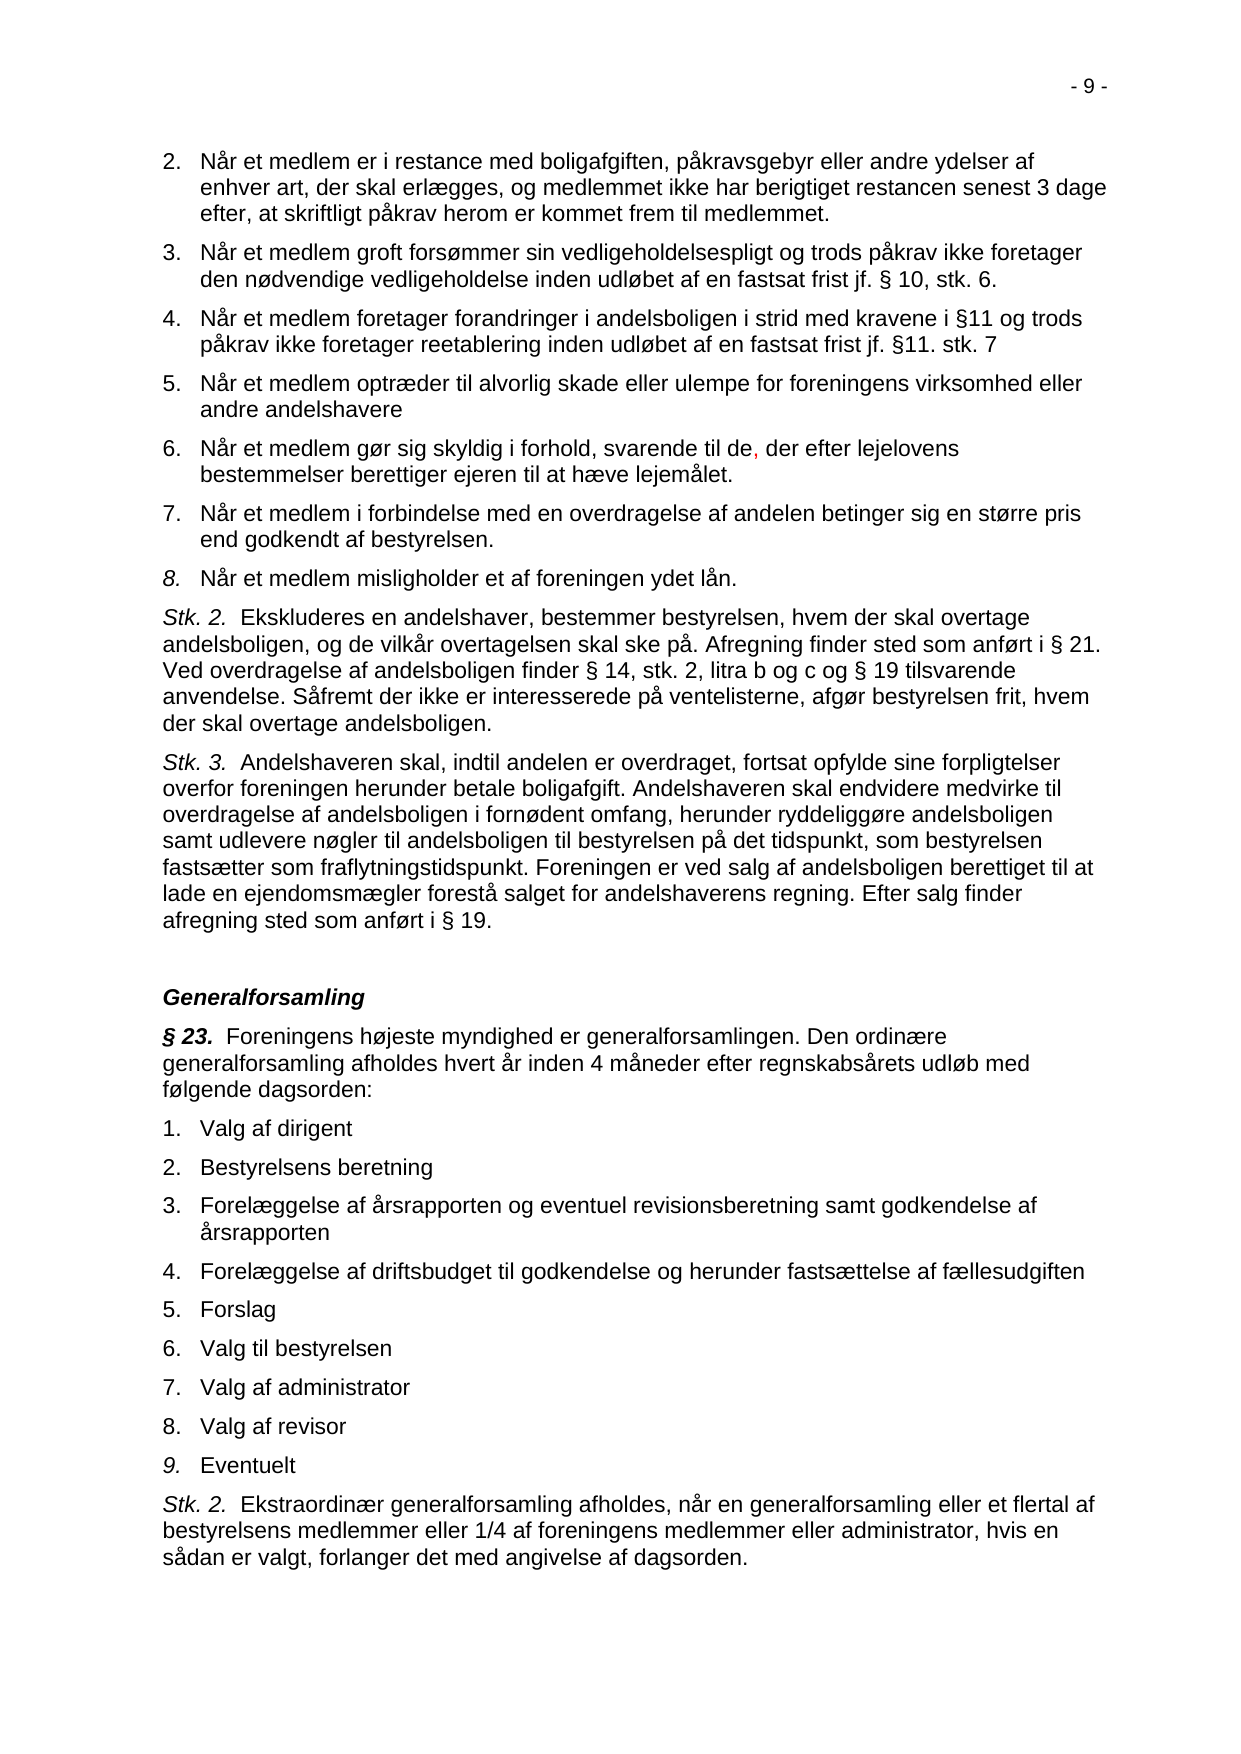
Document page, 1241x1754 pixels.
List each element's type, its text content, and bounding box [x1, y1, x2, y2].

list Når et medlem optræder til alvorlig skade eller ulempe for foreningens virksomhed eller andre andelshavere [162, 370, 1107, 422]
text Stk. 2. Ekskluderes en andelshaver, bestemmer bestyrelsen, hvem der skal overtage andelsboligen, og de vilkår overtagelsen skal ske på. Afregning finder sted som anført i § 21. Ved overdragelse af andelsboligen finder § 14, stk. 2, litra b og c og § 19 tilsvarende anvendelse. Såfremt der ikke er interesserede på ventelisterne, afgør bestyrelsen frit, hvem der skal overtage andelsboligen. [162, 604, 1107, 736]
list Valg til bestyrelsen [162, 1335, 1107, 1362]
list Når et medlem groft forsømmer sin vedligeholdelsespligt og trods påkrav ikke foretager den nødvendige vedligeholdelse inden udløbet af en fastsat frist jf. § 10, stk. 6. [162, 239, 1107, 292]
list Når et medlem i forbindelse med en overdragelse af andelen betinger sig en større pris end godkendt af bestyrelsen. [162, 500, 1107, 553]
list Forelæggelse af driftsbudget til godkendelse og herunder fastsættelse af fællesudgiften [162, 1258, 1107, 1284]
text Stk. 2. Ekstraordinær generalforsamling afholdes, når en generalforsamling eller et flertal af bestyrelsens medlemmer eller 1/4 af foreningens medlemmer eller administrator, hvis en sådan er valgt, forlanger det med angivelse af dagsorden. [162, 1491, 1107, 1570]
list Når et medlem misligholder et af foreningen ydet lån. [162, 565, 1107, 592]
list Når et medlem gør sig skyldig i forhold, svarende til de, der efter lejelovens bestemmelser berettiger ejeren til at hæve lejemålet. [162, 435, 1107, 488]
list Når et medlem foretager forandringer i andelsboligen i strid med kravene i §11 og trods påkrav ikke foretager reetablering inden udløbet af en fastsat frist jf. §11. stk. 7 [162, 304, 1107, 357]
text Generalforsamling [162, 984, 1107, 1011]
list Valg af revisor [162, 1413, 1107, 1439]
list Eventuelt [162, 1452, 1107, 1478]
list Forslag [162, 1296, 1107, 1323]
list Bestyrelsens beretning [162, 1153, 1107, 1180]
text Stk. 3. Andelshaveren skal, indtil andelen er overdraget, fortsat opfylde sine forpligtelser overfor foreningen herunder betale boligafgift. Andelshaveren skal endvidere medvirke til overdragelse af andelsboligen i fornødent omfang, herunder ryddeliggøre andelsboligen samt udlevere nøgler til andelsboligen til bestyrelsen på det tidspunkt, som bestyrelsen fastsætter som fraflytningstidspunkt. Foreningen er ved salg af andelsboligen berettiget til at lade en ejendomsmægler forestå salget for andelshaverens regning. Efter salg finder afregning sted som anført i § 19. [162, 748, 1107, 933]
list Forelæggelse af årsrapporten og eventuel revisionsberetning samt godkendelse af årsrapporten [162, 1192, 1107, 1245]
list Valg af administrator [162, 1374, 1107, 1401]
list Når et medlem er i restance med boligafgiften, påkravsgebyr eller andre ydelser af enhver art, der skal erlægges, og medlemmet ikke har berigtiget restancen senest 3 dage efter, at skriftligt påkrav herom er kommet frem til medlemmet. [162, 148, 1107, 227]
text § 23. Foreningens højeste myndighed er generalforsamlingen. Den ordinære generalforsamling afholdes hvert år inden 4 måneder efter regnskabsårets udløb med følgende dagsorden: [162, 1023, 1107, 1102]
list Valg af dirigent [162, 1115, 1107, 1141]
